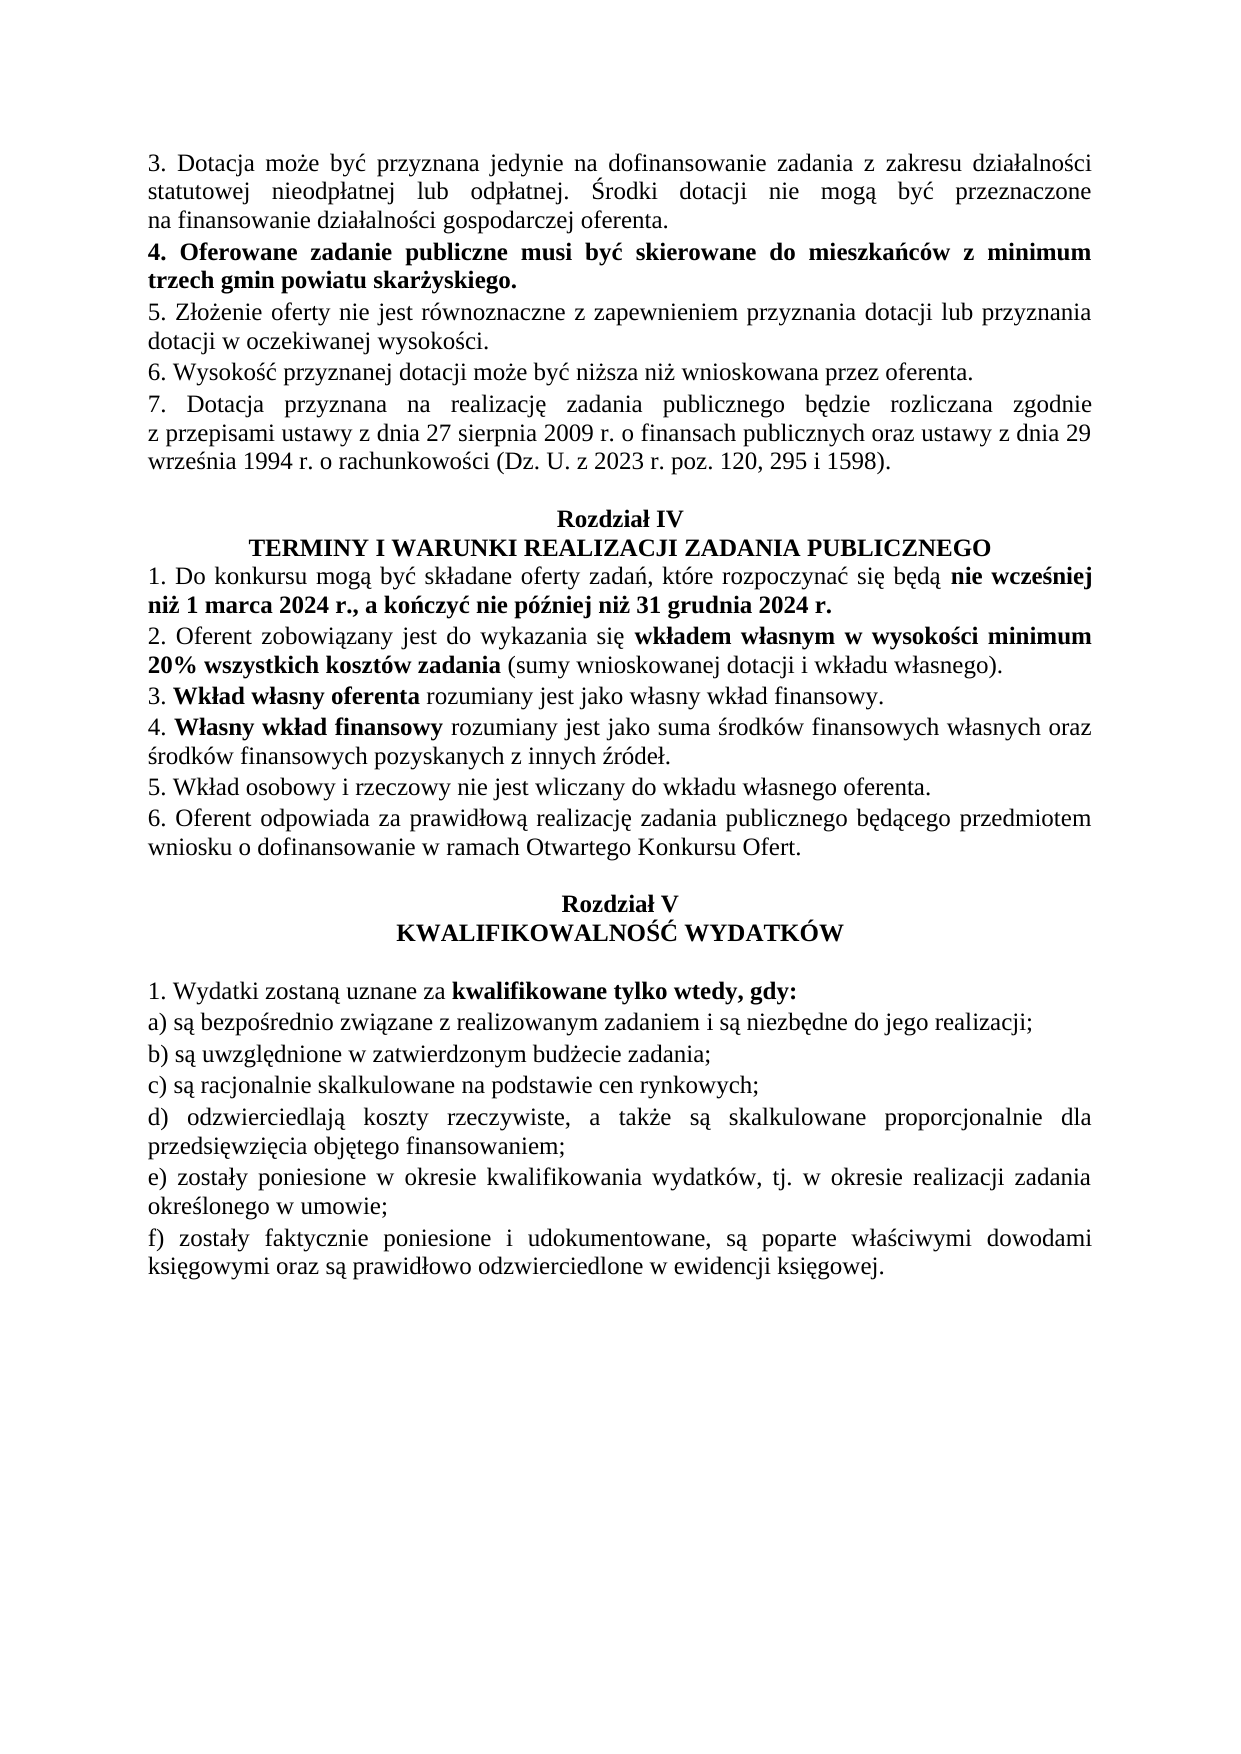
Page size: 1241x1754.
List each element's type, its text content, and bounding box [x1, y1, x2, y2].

text Rozdział IV [148, 504, 1093, 533]
text TERMINY I WARUNKI REALIZACJI ZADANIA PUBLICZNEGO [148, 533, 1093, 561]
text e) zostały poniesione w okresie kwalifikowania wydatków, tj. w okresie realizacji zadania określonego w umowie; [148, 1162, 1093, 1220]
text 6. Wysokość przyznanej dotacji może być niższa niż wnioskowana przez oferenta. [148, 357, 1093, 386]
text KWALIFIKOWALNOŚĆ WYDATKÓW [148, 918, 1093, 947]
text 7. Dotacja przyznana na realizację zadania publicznego będzie rozliczana zgodnie z przepisami ustawy z dnia 27 sierpnia 2009 r. o finansach publicznych oraz ustawy z dnia 29 września 1994 r. o rachunkowości (Dz. U. z 2023 r. poz. 120, 295 i 1598). [148, 389, 1093, 475]
text b) są uwzględnione w zatwierdzonym budżecie zadania; [148, 1039, 1093, 1068]
text 1. Do konkursu mogą być składane oferty zadań, które rozpoczynać się będą nie wcześniej niż 1 marca 2024 r., a kończyć nie później niż 31 grudnia 2024 r. [148, 561, 1093, 619]
text c) są racjonalnie skalkulowane na podstawie cen rynkowych; [148, 1071, 1093, 1099]
text 3. Dotacja może być przyznana jedynie na dofinansowanie zadania z zakresu działalności statutowej nieodpłatnej lub odpłatnej. Środki dotacji nie mogą być przeznaczone na finansowanie działalności gospodarczej oferenta. [148, 148, 1093, 234]
text a) są bezpośrednio związane z realizowanym zadaniem i są niezbędne do jego realizacji; [148, 1007, 1093, 1036]
text 3. Wkład własny oferenta rozumiany jest jako własny wkład finansowy. [148, 681, 1093, 710]
text 6. Oferent odpowiada za prawidłową realizację zadania publicznego będącego przedmiotem wniosku o dofinansowanie w ramach Otwartego Konkursu Ofert. [148, 803, 1093, 861]
text 4. Własny wkład finansowy rozumiany jest jako suma środków finansowych własnych oraz środków finansowych pozyskanych z innych źródeł. [148, 712, 1093, 770]
text Rozdział V [148, 889, 1093, 918]
text d) odzwierciedlają koszty rzeczywiste, a także są skalkulowane proporcjonalnie dla przedsięwzięcia objętego finansowaniem; [148, 1102, 1093, 1159]
text 2. Oferent zobowiązany jest do wykazania się wkładem własnym w wysokości minimum 20% wszystkich kosztów zadania (sumy wnioskowanej dotacji i wkładu własnego). [148, 621, 1093, 679]
text 5. Złożenie oferty nie jest równoznaczne z zapewnieniem przyznania dotacji lub przyznania dotacji w oczekiwanej wysokości. [148, 297, 1093, 354]
text 1. Wydatki zostaną uznane za kwalifikowane tylko wtedy, gdy: [148, 976, 1093, 1004]
text f) zostały faktycznie poniesione i udokumentowane, są poparte właściwymi dowodami księgowymi oraz są prawidłowo odzwierciedlone w ewidencji księgowej. [148, 1223, 1093, 1280]
text 5. Wkład osobowy i rzeczowy nie jest wliczany do wkładu własnego oferenta. [148, 772, 1093, 801]
text 4. Oferowane zadanie publiczne musi być skierowane do mieszkańców z minimum trzech gmin powiatu skarżyskiego. [148, 237, 1093, 294]
